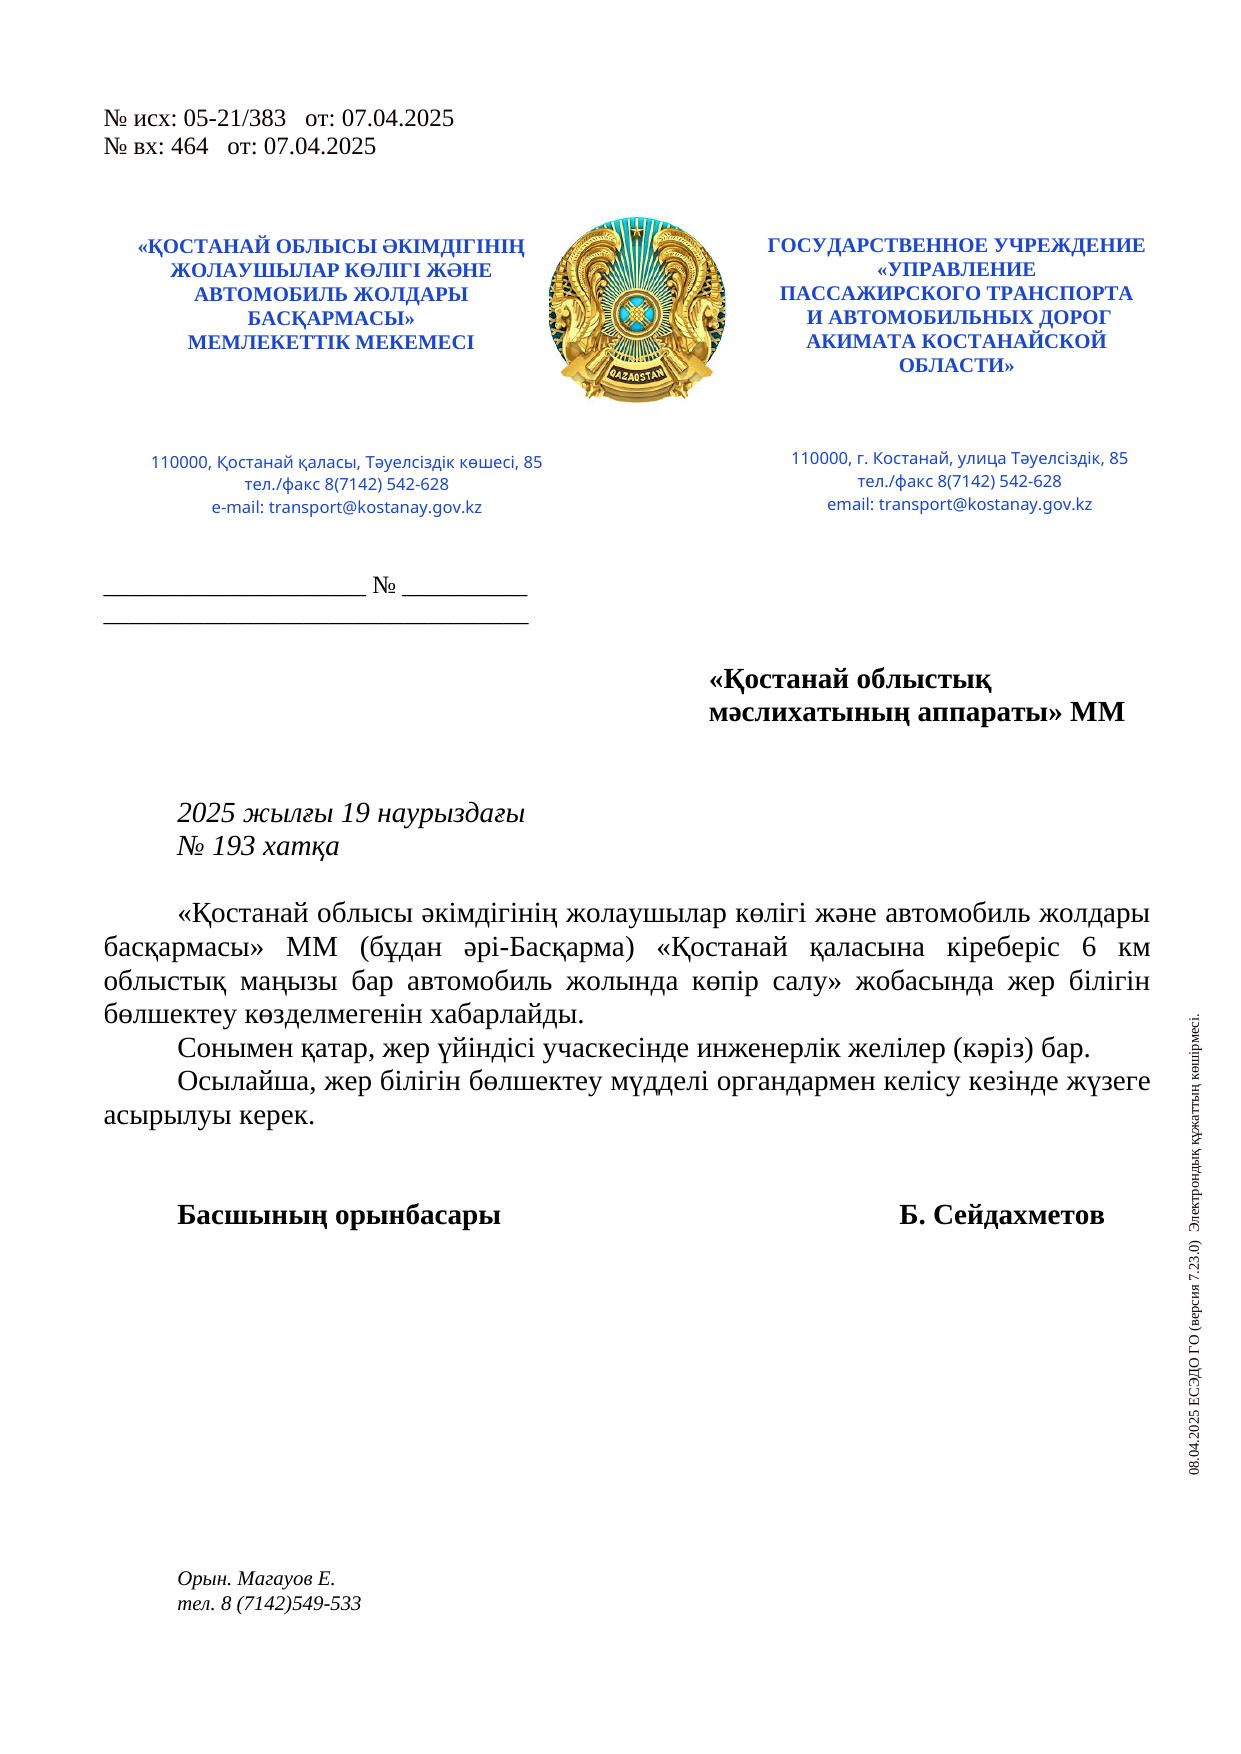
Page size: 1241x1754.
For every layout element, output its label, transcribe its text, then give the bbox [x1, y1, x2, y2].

text Сонымен қатар, жер үйіндісі учаскесінде инженерлік желілер (кәріз) бар. [103, 1030, 1152, 1063]
text «Қостанай облыстық мәслихатының аппараты» ММ [709, 661, 1152, 728]
text тел. 8 (7142)549-533 [177, 1590, 1152, 1614]
text № 193 хатқа [103, 828, 1152, 862]
text «Қостанай облысы әкімдігінің жолаушылар көлігі және автомобиль жолдары басқармасы» ММ (бұдан әрі-Басқарма) «Қостанай қаласына кіреберіс 6 км облыстық маңызы бар автомобиль жолында көпір салу» жобасында жер білігін бөлшектеу көзделмегенін хабарлайды. [103, 896, 1152, 1030]
text Басшының орынбасары Б. Сейдахметов [103, 1197, 1152, 1231]
picture [547, 217, 726, 412]
text 2025 жылғы 19 наурыздағы [103, 795, 1152, 828]
text __________________________________ [103, 598, 1152, 627]
table_header № исх: 05-21/383 от: 07.04.2025 № вх: 464 от: 07.04.2025 [92, 103, 1163, 160]
text Орын. Магауов Е. [177, 1566, 1152, 1590]
text Осылайша, жер білігін бөлшектеу мүдделі органдармен келісу кезінде жүзеге асырылуы керек. [103, 1063, 1152, 1130]
text _____________________ № __________ [103, 570, 687, 598]
